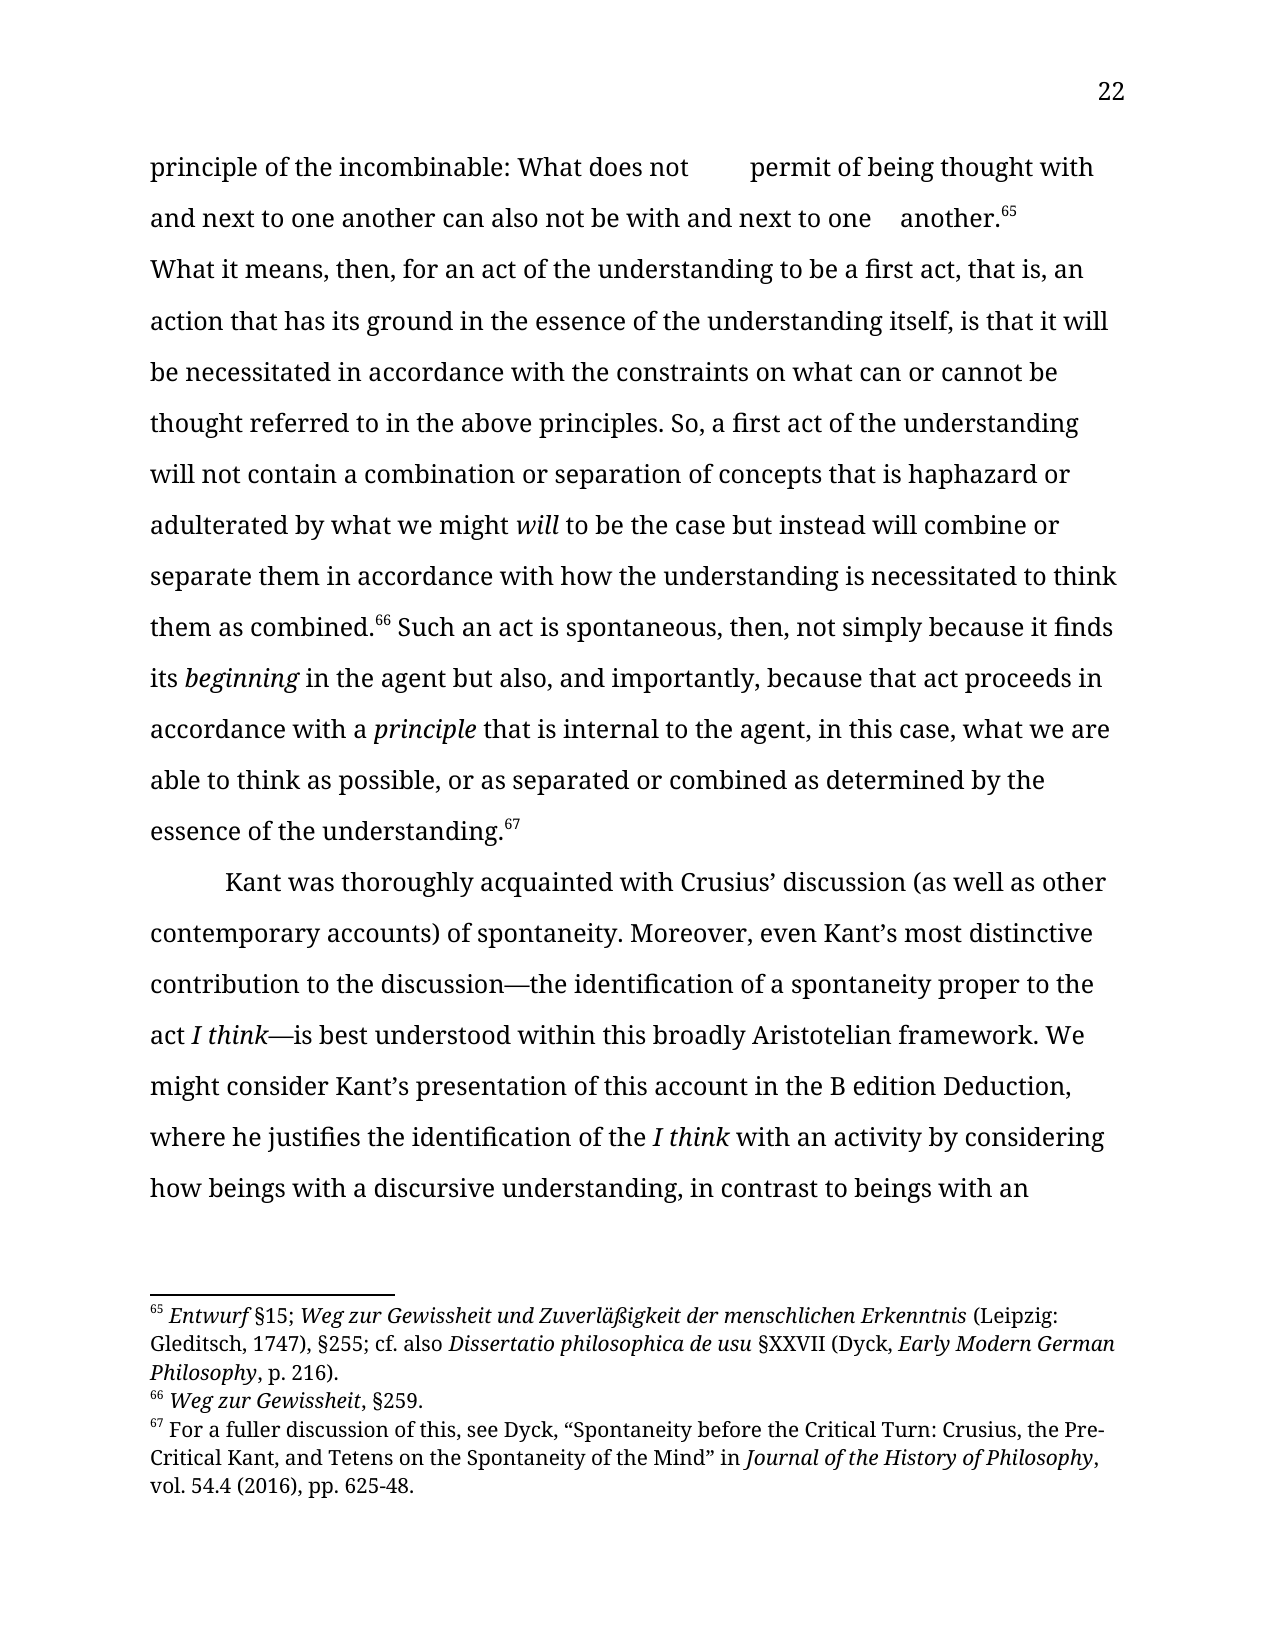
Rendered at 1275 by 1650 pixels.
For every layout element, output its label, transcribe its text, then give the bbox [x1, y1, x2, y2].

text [150, 150, 1125, 235]
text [150, 864, 1125, 1205]
text What it means, then, for an act of the understanding to be a first act, that is, an action that has its ground in the essence of the understanding itself, is that it will be necessitated in accordance with the constraints on what can or cannot be thought referred to in the above principles. So, a first act of the understanding will not contain a combination or separation of concepts that is haphazard or adulterated by what we might will to be the case but instead will combine or separate them in accordance with how the understanding is necessitated to think them as combined. Such an act is spontaneous, then, not simply because it finds its beginning in the agent but also, and importantly, because that act proceeds in accordance with a principle that is internal to the agent, in this case, what we are able to think as possible, or as separated or combined as determined by the essence of the understanding. [150, 252, 1125, 848]
